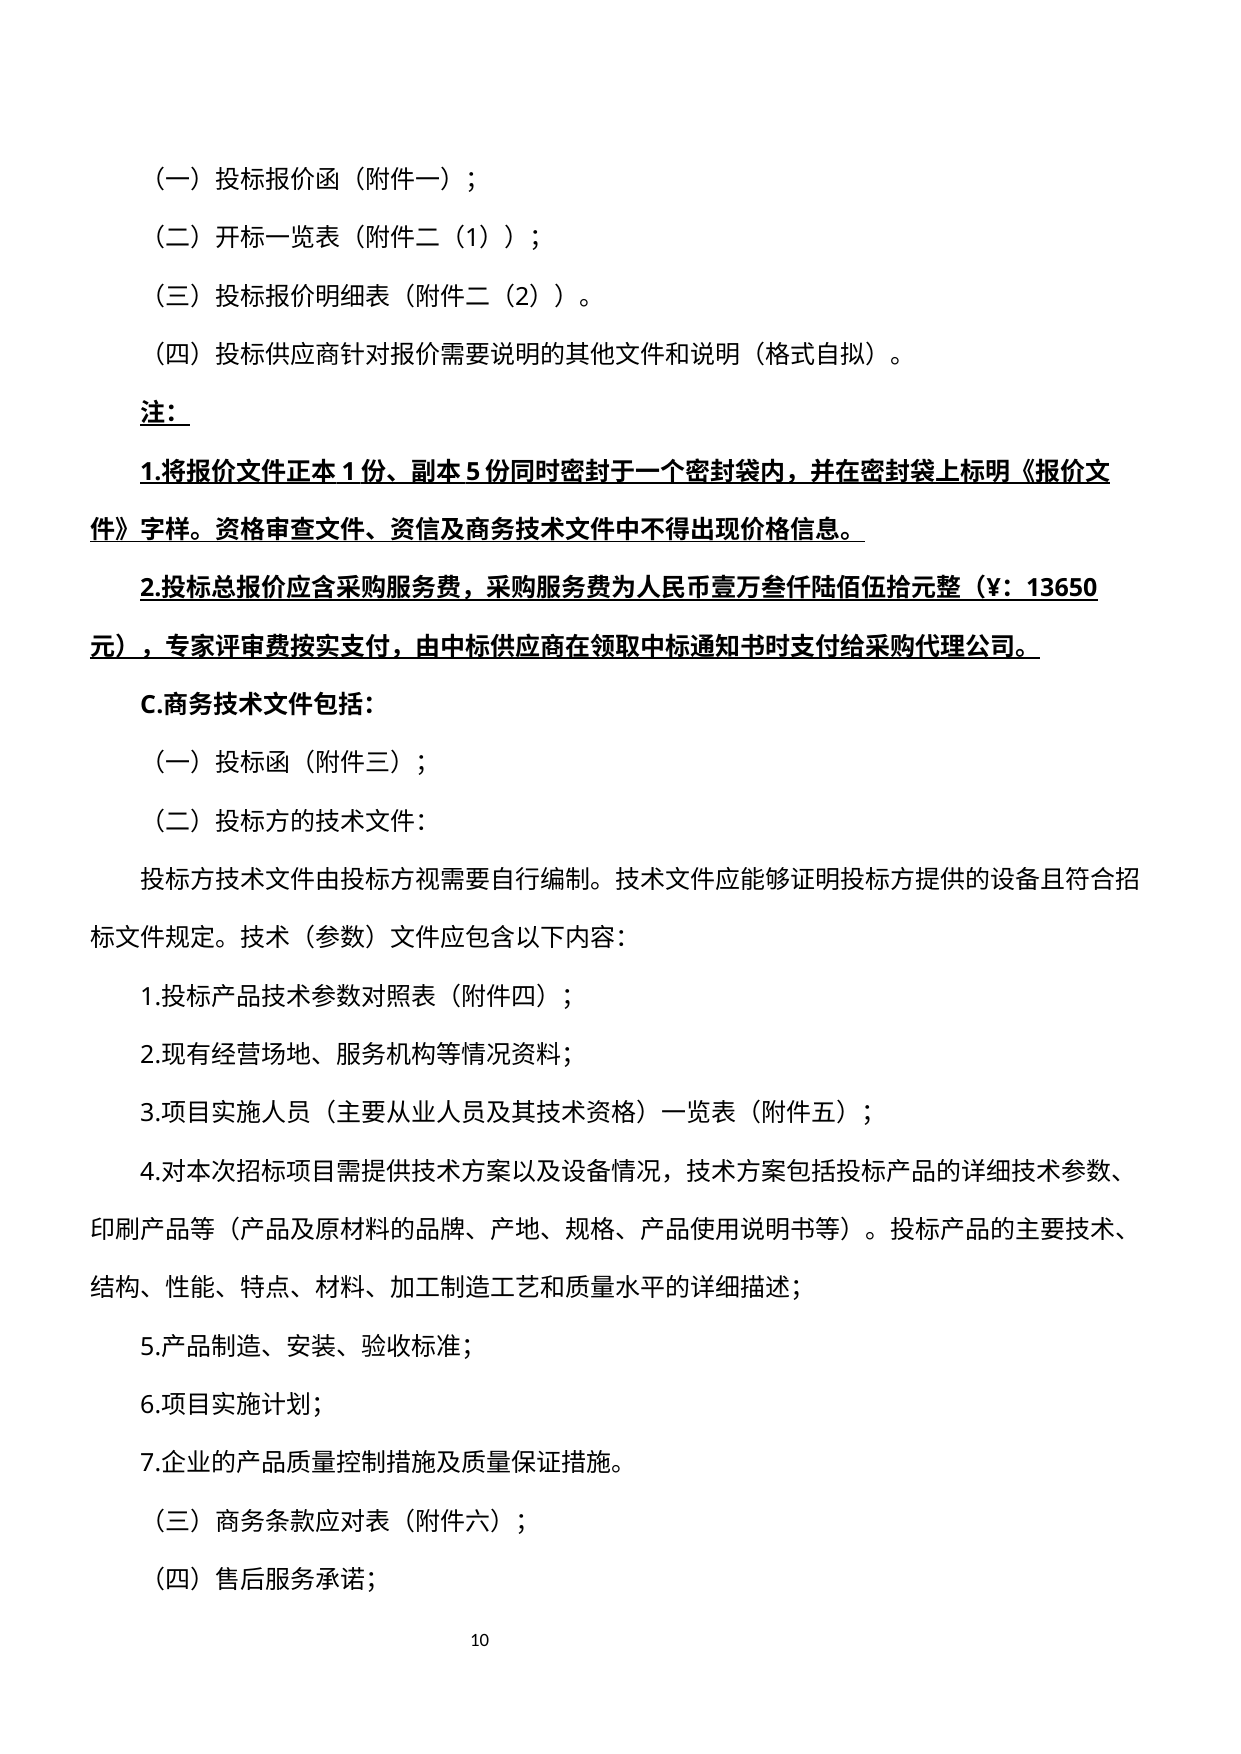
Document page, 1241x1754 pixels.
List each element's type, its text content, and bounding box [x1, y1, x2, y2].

text 2.投标总报价应含采购服务费，采购服务费为人民币壹万叁仟陆佰伍拾元整（¥：13650元），专家评审费按实支付，由中标供应商在领取中标通知书时支付给采购代理公司。 [90, 550, 1150, 667]
text 1.将报价文件正本1份、副本5份同时密封于一个密封袋内，并在密封袋上标明《报价文件》字样。资格审查文件、资信及商务技术文件中不得出现价格信息。 [90, 433, 1150, 550]
text 6.项目实施计划； [90, 1367, 1150, 1425]
text 注： [90, 375, 1150, 433]
text （一）投标报价函（附件一）； [90, 142, 1150, 200]
text （二）开标一览表（附件二（1））； [90, 200, 1150, 258]
text 4.对本次招标项目需提供技术方案以及设备情况，技术方案包括投标产品的详细技术参数、印刷产品等（产品及原材料的品牌、产地、规格、产品使用说明书等）。投标产品的主要技术、结构、性能、特点、材料、加工制造工艺和质量水平的详细描述； [90, 1133, 1150, 1308]
text （三）投标报价明细表（附件二（2））。 [90, 258, 1150, 317]
text 3.项目实施人员（主要从业人员及其技术资格）一览表（附件五）； [90, 1075, 1150, 1133]
text 1.投标产品技术参数对照表（附件四）； [90, 958, 1150, 1017]
text （三）商务条款应对表（附件六）； [90, 1483, 1150, 1542]
text 2.现有经营场地、服务机构等情况资料； [90, 1017, 1150, 1075]
text 7.企业的产品质量控制措施及质量保证措施。 [90, 1425, 1150, 1483]
text （四）售后服务承诺； [90, 1542, 1150, 1600]
text （二）投标方的技术文件： [90, 783, 1150, 842]
text （一）投标函（附件三）； [90, 725, 1150, 783]
text （四）投标供应商针对报价需要说明的其他文件和说明（格式自拟）。 [90, 317, 1150, 375]
text C.商务技术文件包括： [90, 667, 1150, 725]
text 投标方技术文件由投标方视需要自行编制。技术文件应能够证明投标方提供的设备且符合招标文件规定。技术（参数）文件应包含以下内容： [90, 842, 1150, 958]
text 5.产品制造、安装、验收标准； [90, 1308, 1150, 1367]
